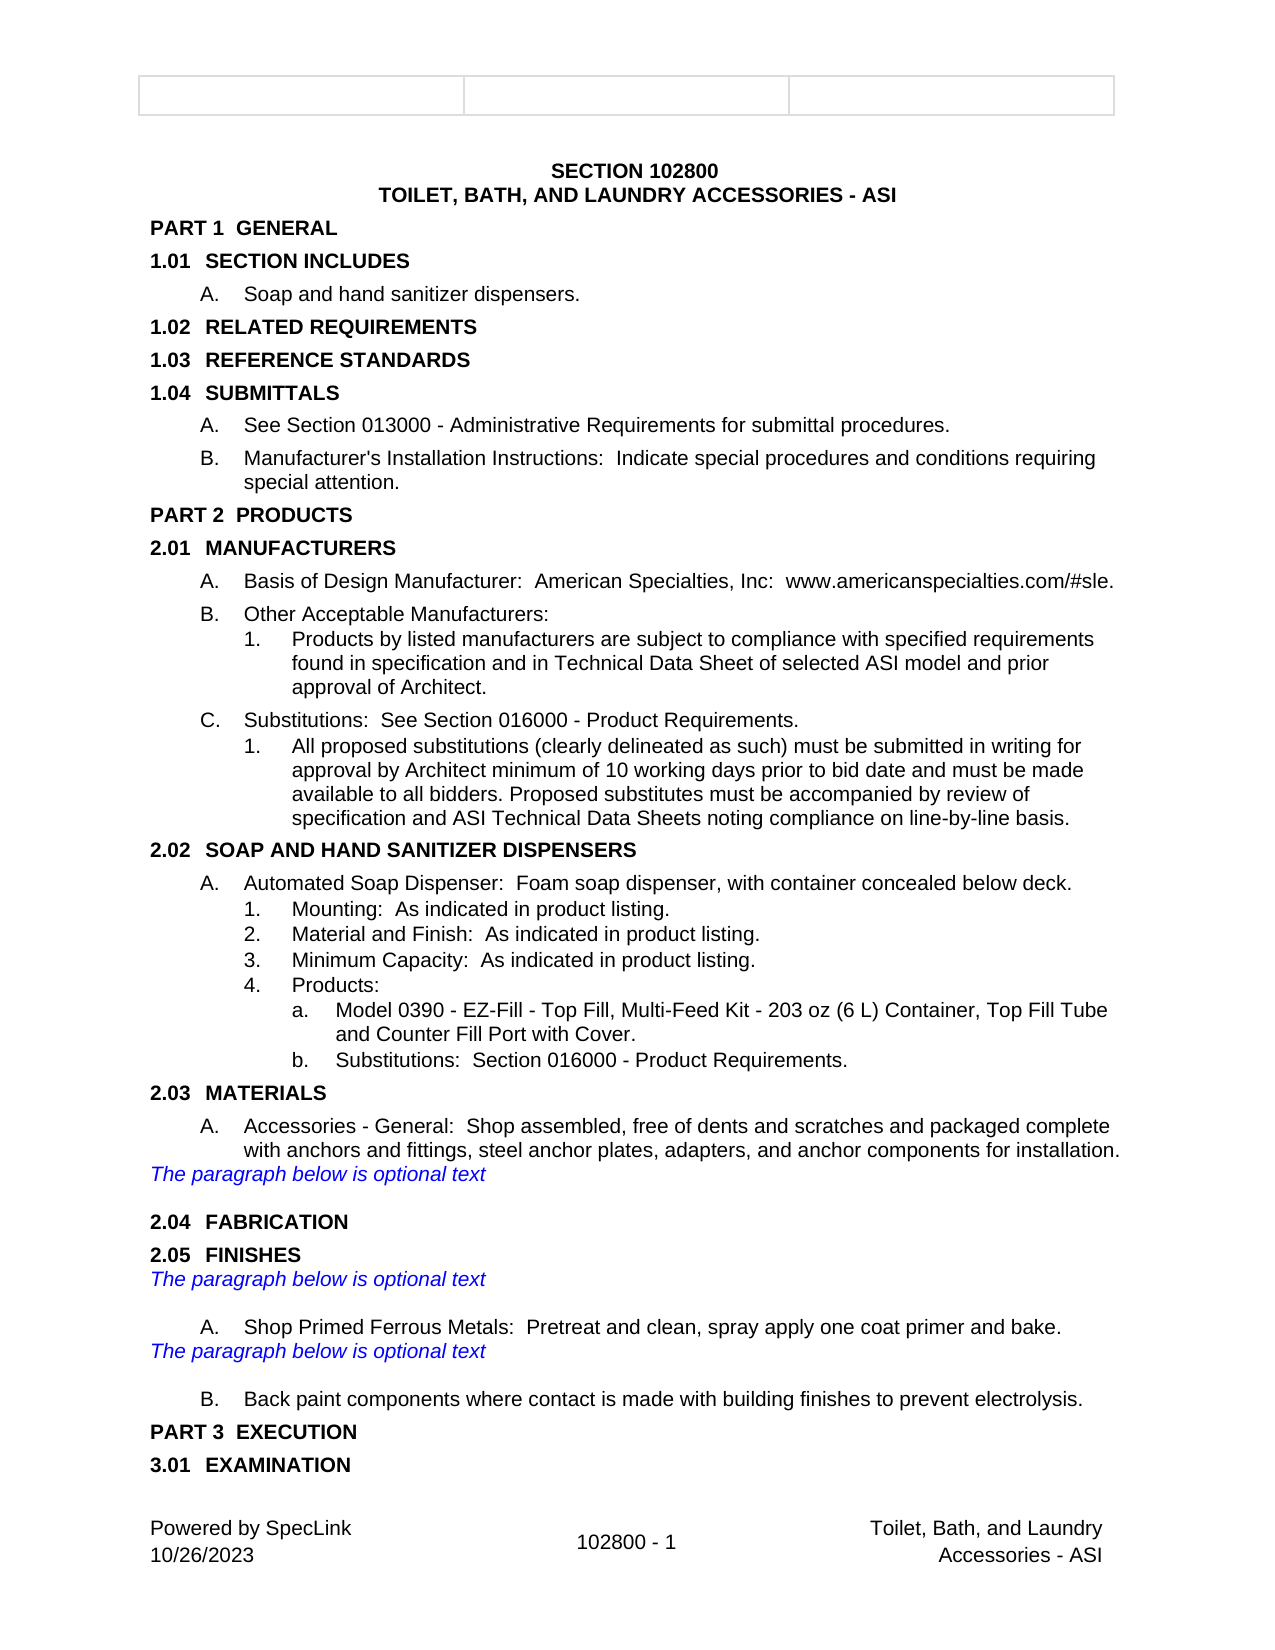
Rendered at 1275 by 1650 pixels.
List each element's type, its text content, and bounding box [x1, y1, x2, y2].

list PART 1 GENERAL [150, 216, 1125, 240]
list Model 0390 - EZ-Fill - Top Fill, Multi-Feed Kit - 203 oz (6 L) Container, Top Fill Tube and Counter Fill Port with Cover. [292, 998, 1125, 1046]
list Finishes [150, 1243, 1125, 1267]
list The paragraph below is optional text [150, 1339, 1125, 1363]
list Minimum Capacity: As indicated in product listing. [244, 947, 1125, 971]
list The paragraph below is optional text [150, 1161, 1125, 1185]
list Products by listed manufacturers are subject to compliance with specified requirements found in specification and in Technical Data Sheet of selected ASI model and prior approval of Architect. [244, 627, 1125, 699]
list Automated Soap Dispenser: Foam soap dispenser, with container concealed below deck. [200, 871, 1125, 895]
list Material and Finish: As indicated in product listing. [244, 922, 1125, 946]
list PART 2 PRODUCTS [150, 503, 1125, 527]
list PART 3 EXECUTION [150, 1420, 1125, 1444]
list Other Acceptable Manufacturers: [200, 602, 1125, 626]
list REFERENCE STANDARDS [150, 347, 1125, 371]
list Mounting: As indicated in product listing. [244, 897, 1125, 921]
list Back paint components where contact is made with building finishes to prevent electrolysis. [200, 1387, 1125, 1411]
list The paragraph below is optional text [150, 1267, 1125, 1291]
list Fabrication [150, 1210, 1125, 1234]
list Soap and hand sanitizer dispensers. [200, 282, 1125, 306]
list Substitutions: Section 016000 - Product Requirements. [292, 1048, 1125, 1072]
list SUBMITTALS [150, 380, 1125, 404]
list MANUFACTURERs [150, 536, 1125, 560]
list Manufacturer's Installation Instructions: Indicate special procedures and conditions requiring special attention. [200, 446, 1125, 494]
list Accessories - General: Shop assembled, free of dents and scratches and packaged complete with anchors and fittings, steel anchor plates, adapters, and anchor components for installation. [200, 1113, 1125, 1161]
list See Section 013000 - Administrative Requirements for submittal procedures. [200, 413, 1125, 437]
list Materials [150, 1081, 1125, 1104]
list Basis of Design Manufacturer: American Specialties, Inc: www.americanspecialties.com/#sle. [200, 569, 1125, 593]
list Substitutions: See Section 016000 - Product Requirements. [200, 708, 1125, 732]
list Soap and Hand Sanitizer Dispensers [150, 838, 1125, 862]
list RELATED REQUIREMENTS [150, 314, 1125, 338]
list Products: [244, 973, 1125, 997]
list Shop Primed Ferrous Metals: Pretreat and clean, spray apply one coat primer and bake. [200, 1315, 1125, 1339]
list Section 102800 Toilet, Bath, and Laundry Accessories - ASI [150, 159, 1125, 207]
list All proposed substitutions (clearly delineated as such) must be submitted in writing for approval by Architect minimum of 10 working days prior to bid date and must be made available to all bidders. Proposed substitutes must be accompanied by review of specification and ASI Technical Data Sheets noting compliance on line-by-line basis. [244, 733, 1125, 829]
list EXAMINATION [150, 1453, 1125, 1477]
list SECTION INCLUDES [150, 249, 1125, 273]
